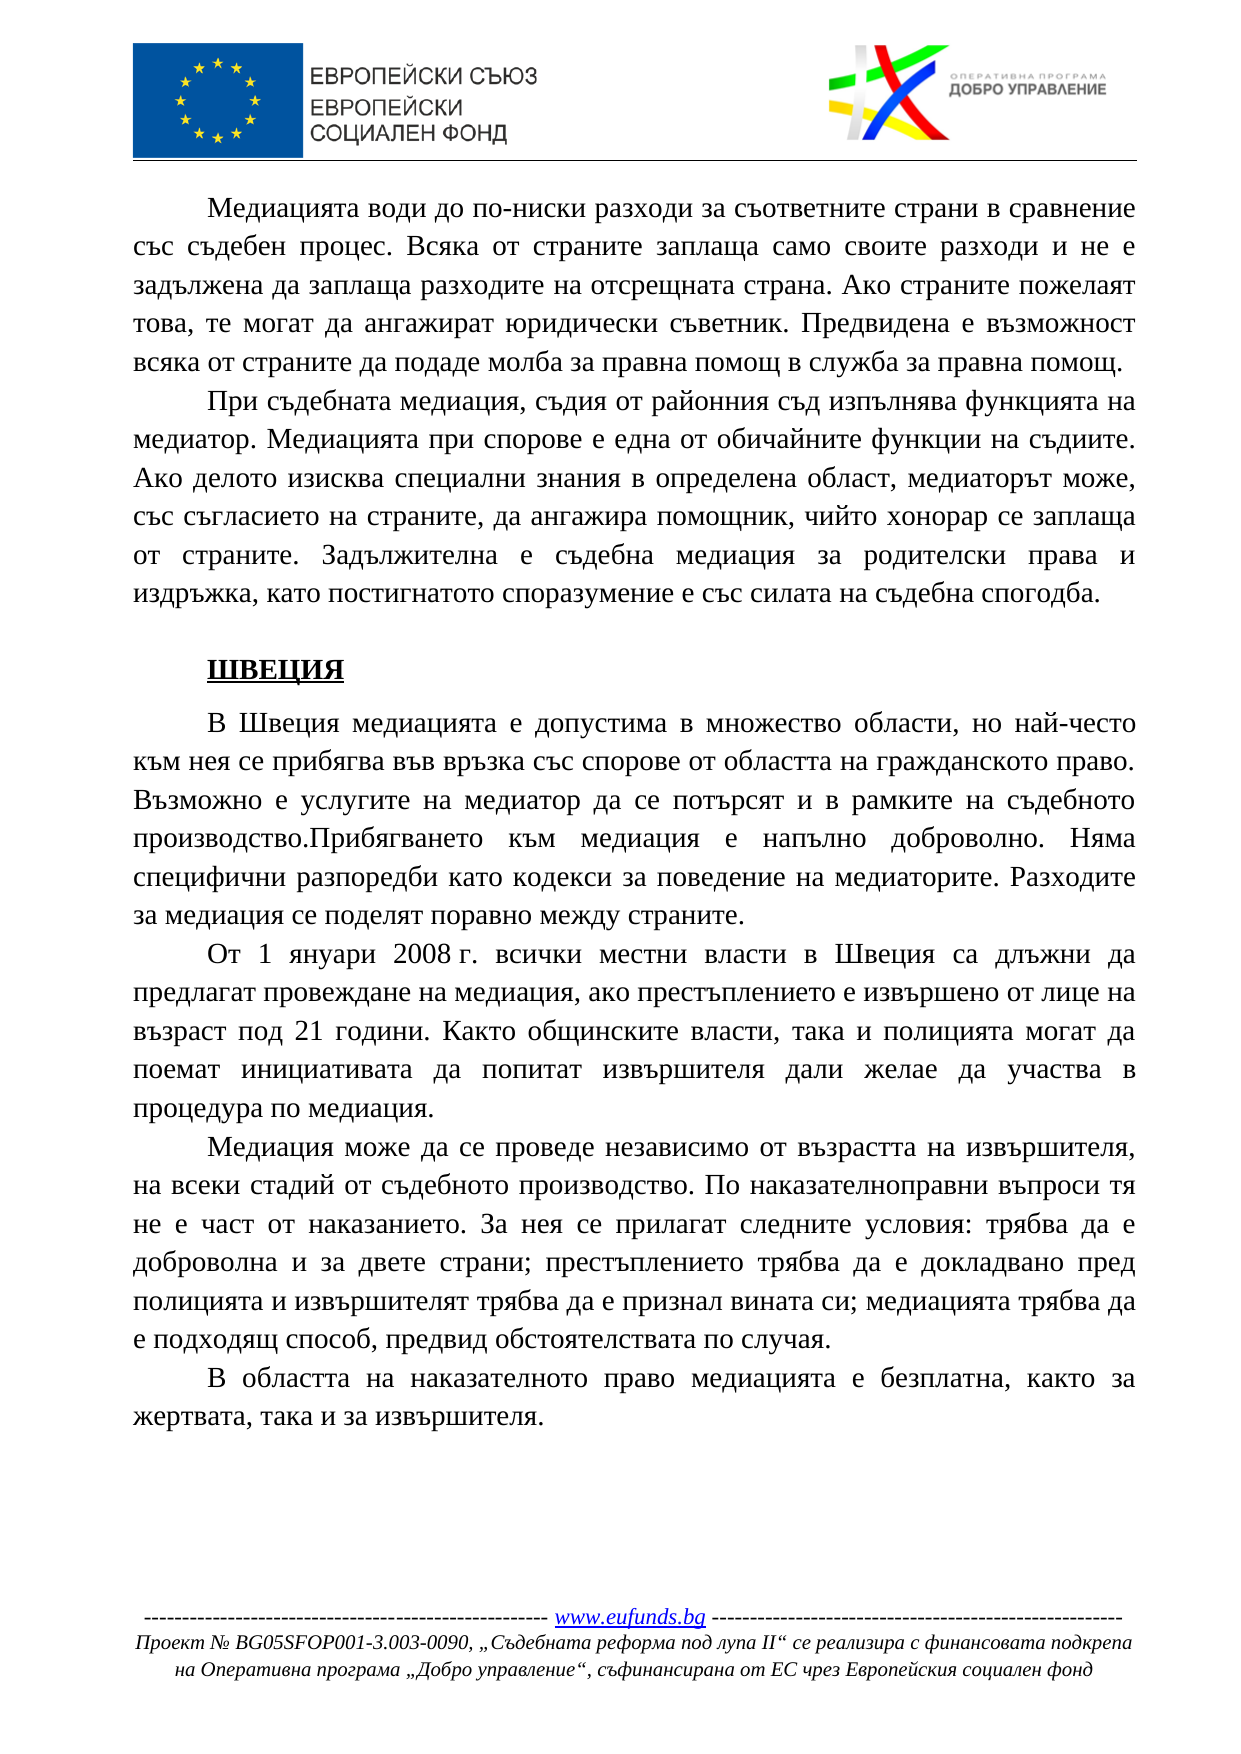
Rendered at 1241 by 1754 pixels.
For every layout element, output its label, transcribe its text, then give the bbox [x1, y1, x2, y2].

text Медиация може да се проведе независимо от възрастта на извършителя, на всеки стадий от съдебното производство. По наказателноправни въпроси тя не е част от наказанието. За нея се прилагат следните условия: трябва да е доброволна и за двете страни; престъплението трябва да е докладвано пред полицията и извършителят трябва да е признал вината си; медиацията трябва да е подходящ способ, предвид обстоятелствата по случая. [133, 1129, 1137, 1355]
text ШВЕЦИЯ [133, 652, 1137, 686]
text В областта на наказателното право медиацията е безплатна, както за жертвата, така и за извършителя. [133, 1360, 1137, 1432]
picture [132, 43, 537, 158]
text От 1 януари 2008 г. всички местни власти в Швеция са длъжни да предлагат провеждане на медиация, ако престъплението е извършено от лице на възраст под 21 години. Както общинските власти, така и полицията могат да поемат инициативата да попитат извършителя дали желае да участва в процедура по медиация. [133, 936, 1137, 1124]
text При съдебната медиация, съдия от районния съд изпълнява функцията на медиатор. Медиацията при спорове е една от обичайните функции на съдиите. Ако делото изисква специални знания в определена област, медиаторът може, със съгласието на страните, да ангажира помощник, чийто хонорар се заплаща от страните. Задължителна е съдебна медиация за родителски права и издръжка, като постигнатото споразумение е със силата на съдебна спогодба. [133, 383, 1137, 609]
picture [805, 29, 1137, 158]
text Медиацията води до по-ниски разходи за съответните страни в сравнение със съдебен процес. Всяка от страните заплаща само своите разходи и не е задължена да заплаща разходите на отсрещната страна. Ако страните пожелаят това, те могат да ангажират юридически съветник. Предвидена е възможност всяка от страните да подаде молба за правна помощ в служба за правна помощ. [133, 190, 1137, 378]
subtitle В Швеция медиацията е допустима в множество области, но най-често към нея се прибягва във връзка със спорове от областта на гражданското право. Възможно е услугите на медиатор да се потърсят и в рамките на съдебното производство.Прибягването към медиация е напълно доброволно. Няма специфични разпоредби като кодекси за поведение на медиаторите. Разходите за медиация се поделят поравно между страните. [133, 705, 1137, 931]
